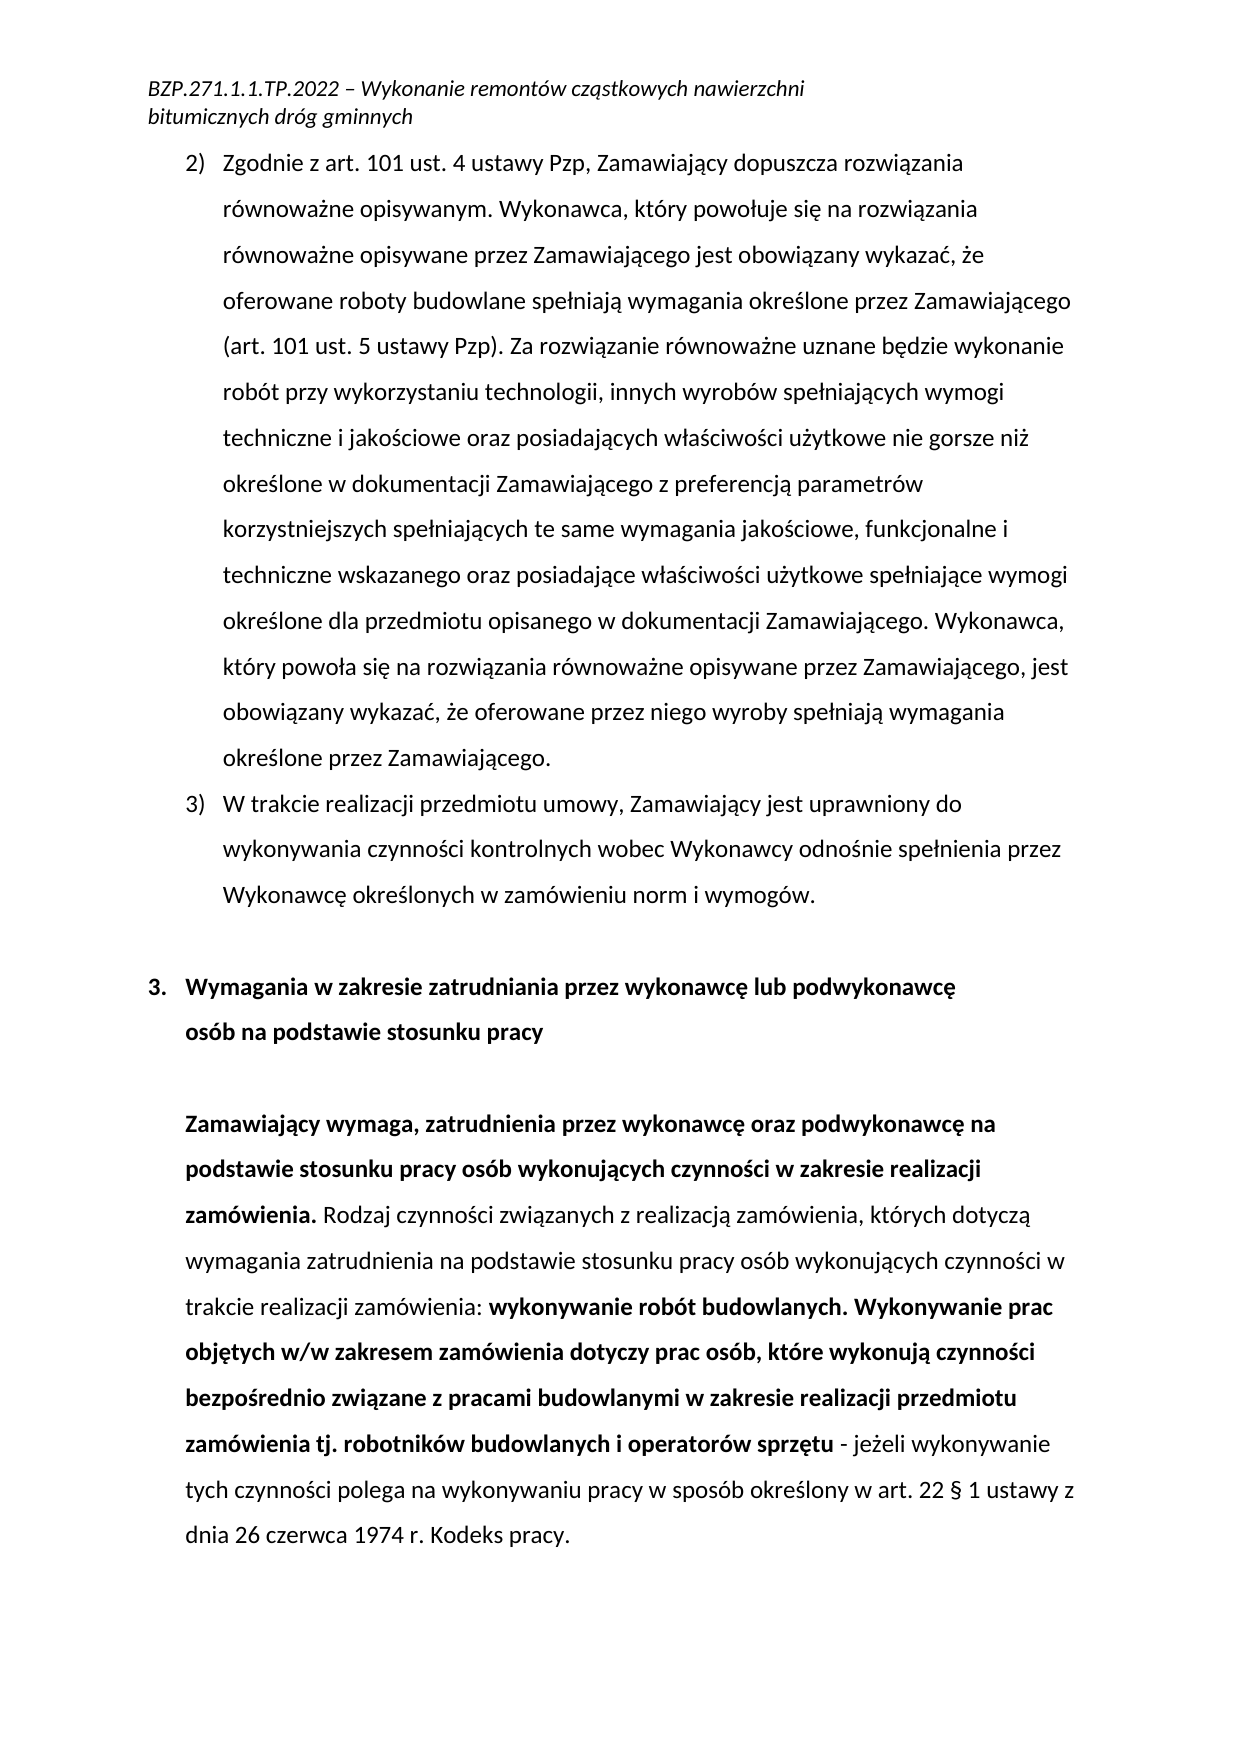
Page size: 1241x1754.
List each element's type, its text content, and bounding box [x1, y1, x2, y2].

list Wymagania w zakresie zatrudniania przez wykonawcę lub podwykonawcę osób na podstawie stosunku pracy [148, 971, 1093, 1047]
list W trakcie realizacji przedmiotu umowy, Zamawiający jest uprawniony do wykonywania czynności kontrolnych wobec Wykonawcy odnośnie spełnienia przez Wykonawcę określonych w zamówieniu norm i wymogów. [185, 788, 1093, 910]
list Zgodnie z art. 101 ust. 4 ustawy Pzp, Zamawiający dopuszcza rozwiązania równoważne opisywanym. Wykonawca, który powołuje się na rozwiązania równoważne opisywane przez Zamawiającego jest obowiązany wykazać, że oferowane roboty budowlane spełniają wymagania określone przez Zamawiającego (art. 101 ust. 5 ustawy Pzp). Za rozwiązanie równoważne uznane będzie wykonanie robót przy wykorzystaniu technologii, innych wyrobów spełniających wymogi techniczne i jakościowe oraz posiadających właściwości użytkowe nie gorsze niż określone w dokumentacji Zamawiającego z preferencją parametrów korzystniejszych spełniających te same wymagania jakościowe, funkcjonalne i techniczne wskazanego oraz posiadające właściwości użytkowe spełniające wymogi określone dla przedmiotu opisanego w dokumentacji Zamawiającego. Wykonawca, który powoła się na rozwiązania równoważne opisywane przez Zamawiającego, jest obowiązany wykazać, że oferowane przez niego wyroby spełniają wymagania określone przez Zamawiającego. [185, 148, 1093, 773]
list Zamawiający wymaga, zatrudnienia przez wykonawcę oraz podwykonawcę na podstawie stosunku pracy osób wykonujących czynności w zakresie realizacji zamówienia. Rodzaj czynności związanych z realizacją zamówienia, których dotyczą wymagania zatrudnienia na podstawie stosunku pracy osób wykonujących czynności w trakcie realizacji zamówienia: wykonywanie robót budowlanych. Wykonywanie prac objętych w/w zakresem zamówienia dotyczy prac osób, które wykonują czynności bezpośrednio związane z pracami budowlanymi w zakresie realizacji przedmiotu zamówienia tj. robotników budowlanych i operatorów sprzętu - jeżeli wykonywanie tych czynności polega na wykonywaniu pracy w sposób określony w art. 22 § 1 ustawy z dnia 26 czerwca 1974 r. Kodeks pracy. [185, 1108, 1093, 1550]
